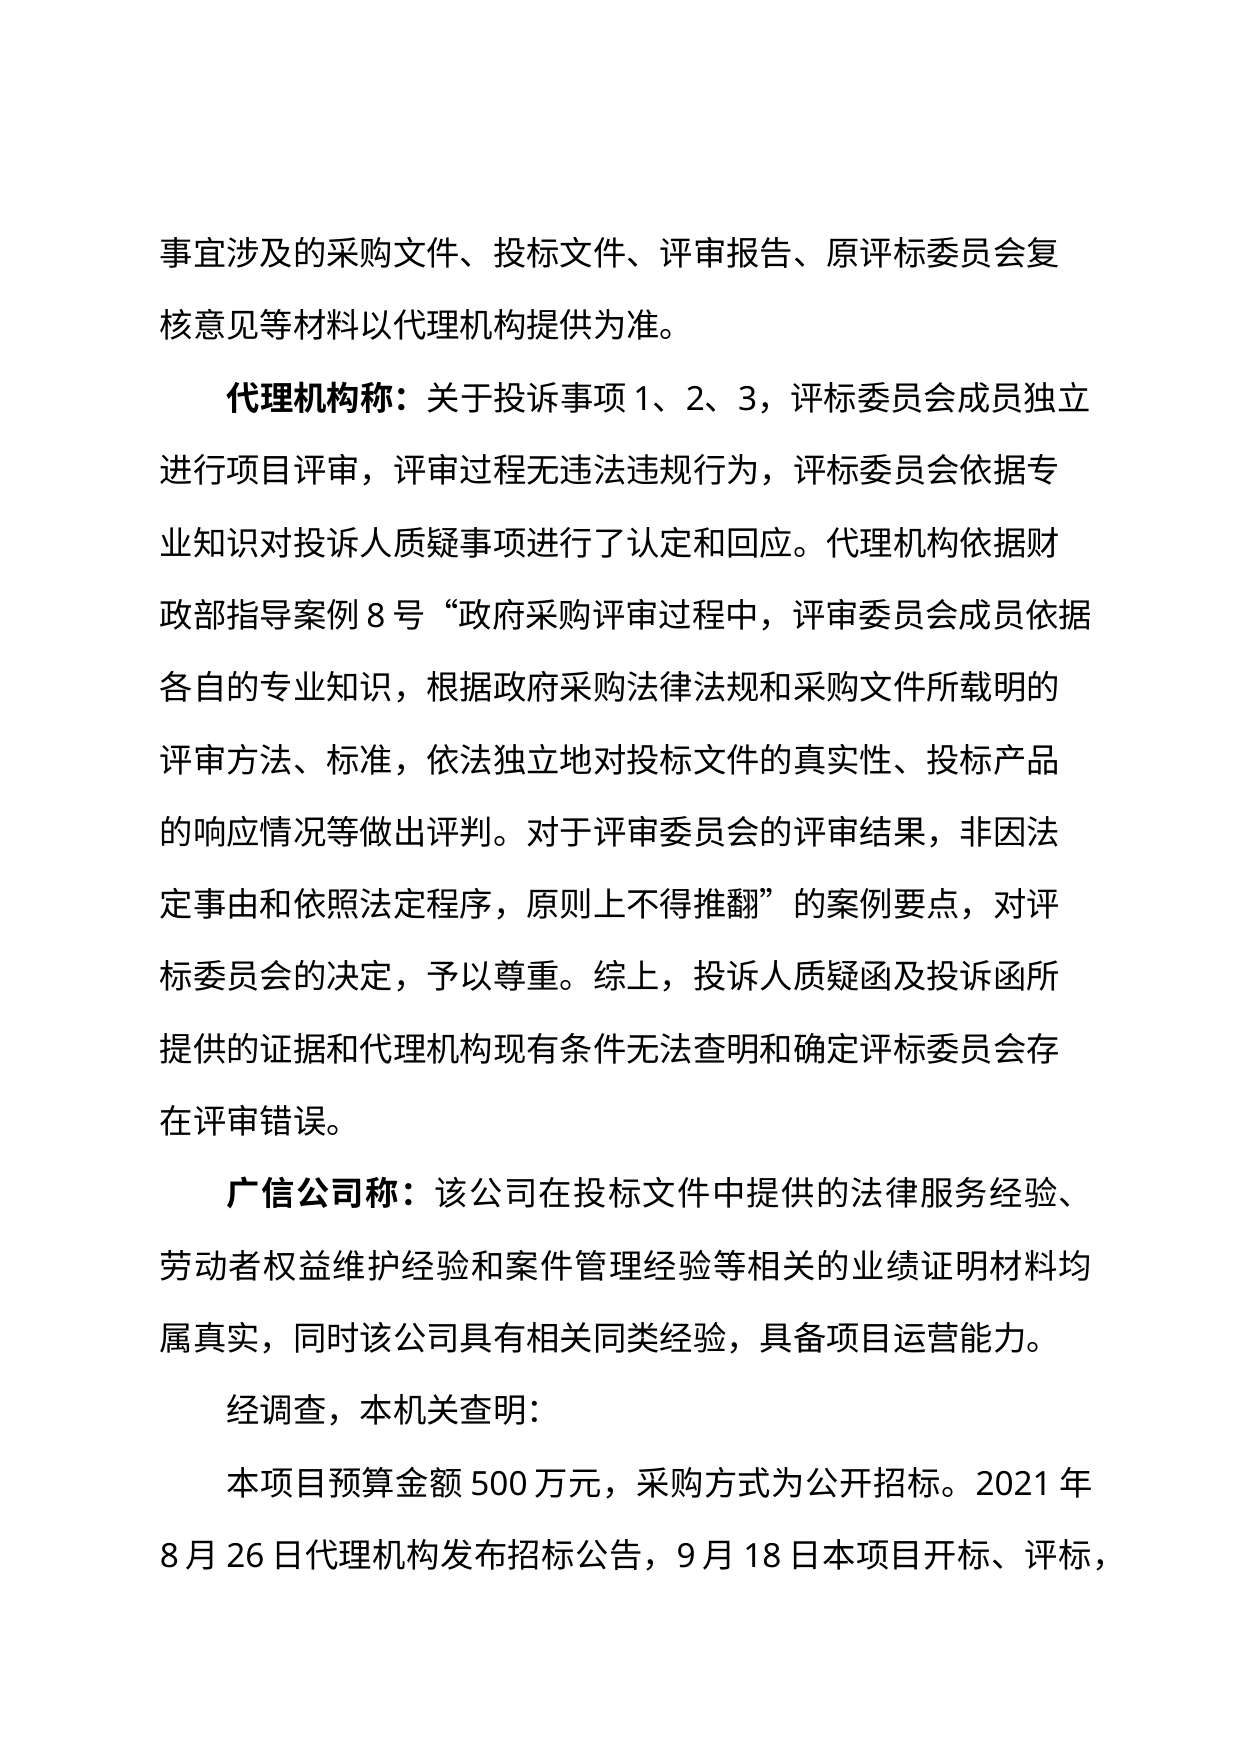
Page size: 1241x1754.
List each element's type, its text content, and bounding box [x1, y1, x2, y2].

text 广信公司称：该公司在投标文件中提供的法律服务经验、劳动者权益维护经验和案件管理经验等相关的业绩证明材料均属真实，同时该公司具有相关同类经验，具备项目运营能力。 [159, 1167, 1092, 1360]
text 代理机构称：关于投诉事项1、2、3，评标委员会成员独立进行项目评审，评审过程无违法违规行为，评标委员会依据专业知识对投诉人质疑事项进行了认定和回应。代理机构依据财政部指导案例8号“政府采购评审过程中，评审委员会成员依据各自的专业知识，根据政府采购法律法规和采购文件所载明的评审方法、标准，依法独立地对投标文件的真实性、投标产品的响应情况等做出评判。对于评审委员会的评审结果，非因法定事由和依照法定程序，原则上不得推翻”的案例要点，对评标委员会的决定，予以尊重。综上，投诉人质疑函及投诉函所提供的证据和代理机构现有条件无法查明和确定评标委员会存在评审错误。 [159, 371, 1092, 1143]
text 经调查，本机关查明： [159, 1384, 1092, 1432]
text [159, 1456, 1092, 1577]
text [159, 227, 1092, 347]
